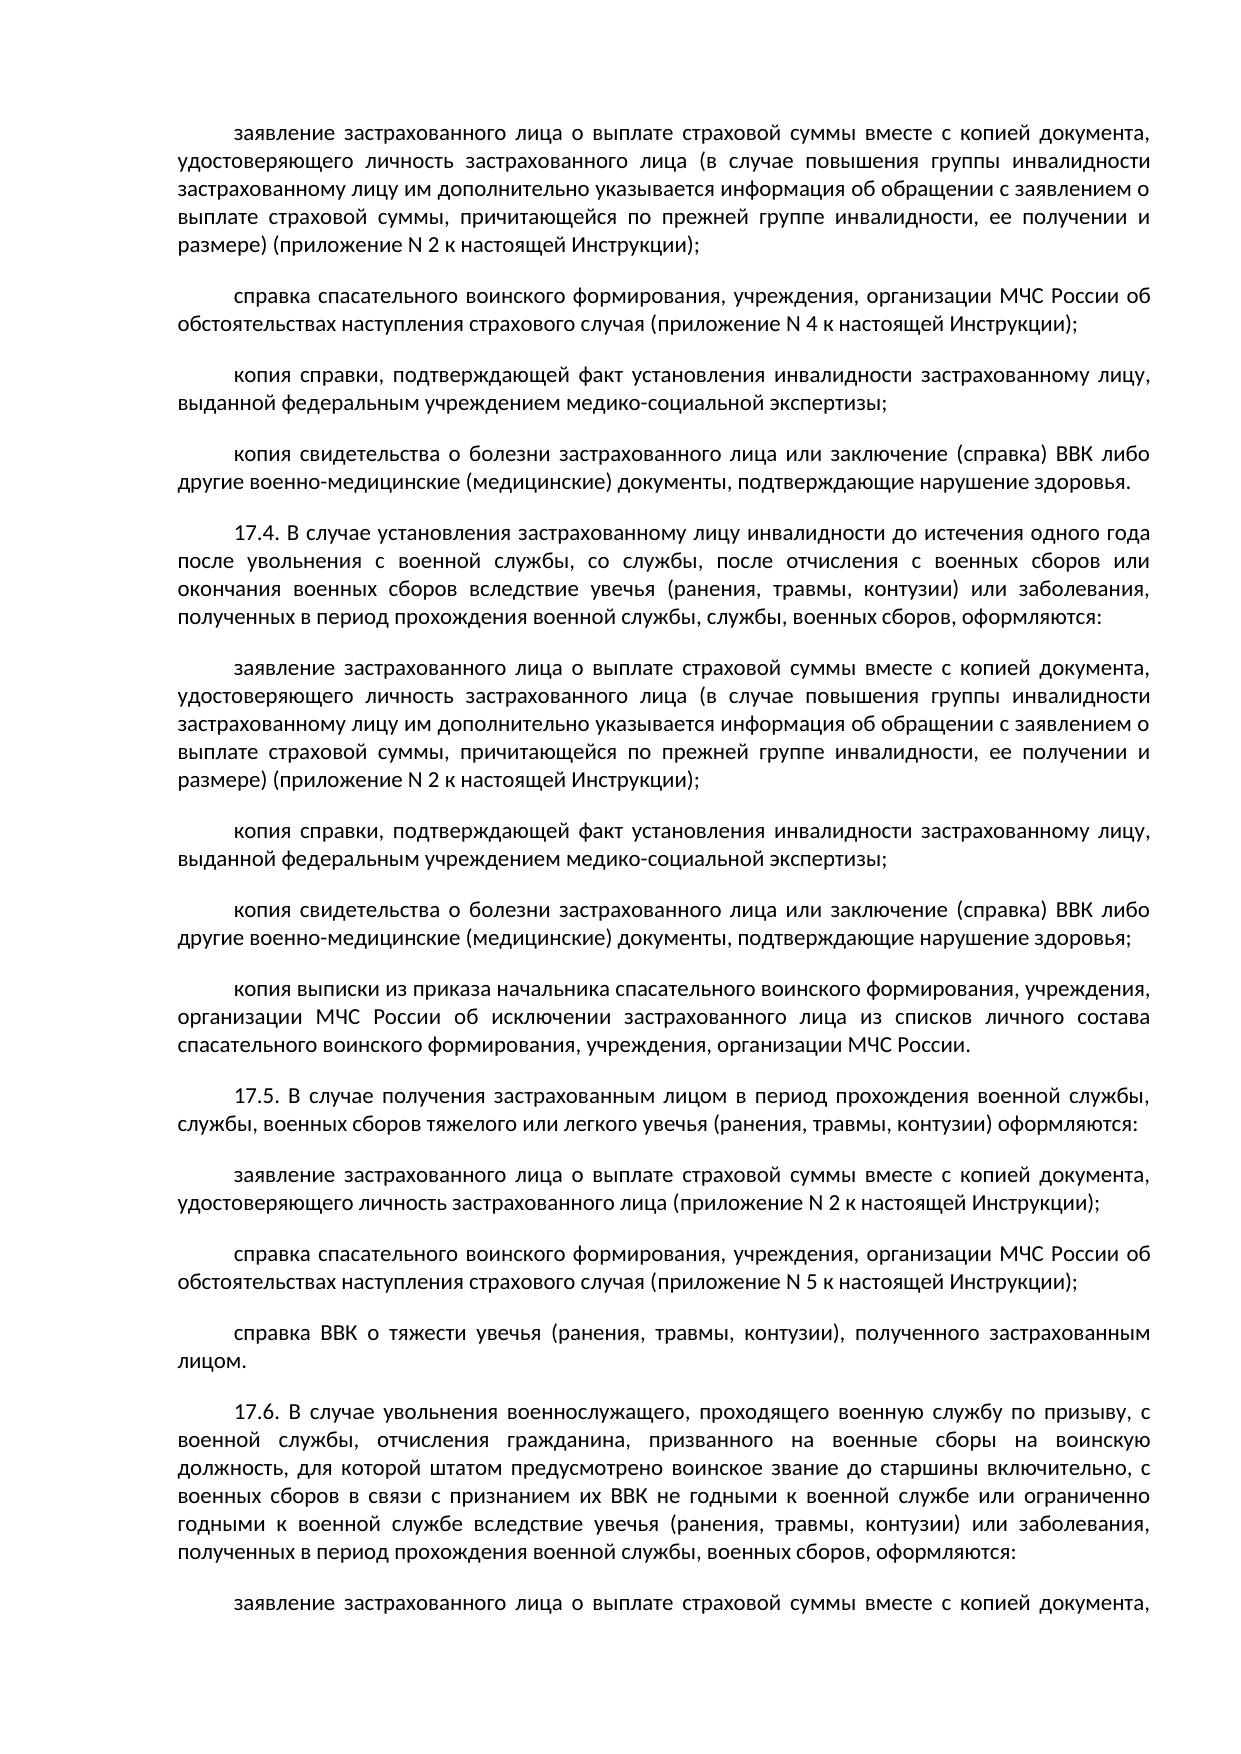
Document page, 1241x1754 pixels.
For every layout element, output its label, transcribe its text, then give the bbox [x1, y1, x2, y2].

text копия свидетельства о болезни застрахованного лица или заключение (справка) ВВК либо другие военно-медицинские (медицинские) документы, подтверждающие нарушение здоровья. [177, 439, 1152, 495]
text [177, 1588, 1152, 1616]
text копия справки, подтверждающей факт установления инвалидности застрахованному лицу, выданной федеральным учреждением медико-социальной экспертизы; [177, 816, 1152, 872]
text справка ВВК о тяжести увечья (ранения, травмы, контузии), полученного застрахованным лицом. [177, 1318, 1152, 1374]
text копия справки, подтверждающей факт установления инвалидности застрахованному лицу, выданной федеральным учреждением медико-социальной экспертизы; [177, 360, 1152, 416]
text копия выписки из приказа начальника спасательного воинского формирования, учреждения, организации МЧС России об исключении застрахованного лица из списков личного состава спасательного воинского формирования, учреждения, организации МЧС России. [177, 974, 1152, 1058]
text 17.6. В случае увольнения военнослужащего, проходящего военную службу по призыву, с военной службы, отчисления гражданина, призванного на военные сборы на воинскую должность, для которой штатом предусмотрено воинское звание до старшины включительно, с военных сборов в связи с признанием их ВВК не годными к военной службе или ограниченно годными к военной службе вследствие увечья (ранения, травмы, контузии) или заболевания, полученных в период прохождения военной службы, военных сборов, оформляются: [177, 1397, 1152, 1565]
text справка спасательного воинского формирования, учреждения, организации МЧС России об обстоятельствах наступления страхового случая (приложение N 5 к настоящей Инструкции); [177, 1239, 1152, 1295]
text 17.4. В случае установления застрахованному лицу инвалидности до истечения одного года после увольнения с военной службы, со службы, после отчисления с военных сборов или окончания военных сборов вследствие увечья (ранения, травмы, контузии) или заболевания, полученных в период прохождения военной службы, службы, военных сборов, оформляются: [177, 518, 1152, 630]
text заявление застрахованного лица о выплате страховой суммы вместе с копией документа, удостоверяющего личность застрахованного лица (в случае повышения группы инвалидности застрахованному лицу им дополнительно указывается информация об обращении с заявлением о выплате страховой суммы, причитающейся по прежней группе инвалидности, ее получении и размере) (приложение N 2 к настоящей Инструкции); [177, 653, 1152, 793]
text справка спасательного воинского формирования, учреждения, организации МЧС России об обстоятельствах наступления страхового случая (приложение N 4 к настоящей Инструкции); [177, 281, 1152, 337]
text заявление застрахованного лица о выплате страховой суммы вместе с копией документа, удостоверяющего личность застрахованного лица (в случае повышения группы инвалидности застрахованному лицу им дополнительно указывается информация об обращении с заявлением о выплате страховой суммы, причитающейся по прежней группе инвалидности, ее получении и размере) (приложение N 2 к настоящей Инструкции); [177, 118, 1152, 258]
text 17.5. В случае получения застрахованным лицом в период прохождения военной службы, службы, военных сборов тяжелого или легкого увечья (ранения, травмы, контузии) оформляются: [177, 1081, 1152, 1137]
text копия свидетельства о болезни застрахованного лица или заключение (справка) ВВК либо другие военно-медицинские (медицинские) документы, подтверждающие нарушение здоровья; [177, 895, 1152, 951]
